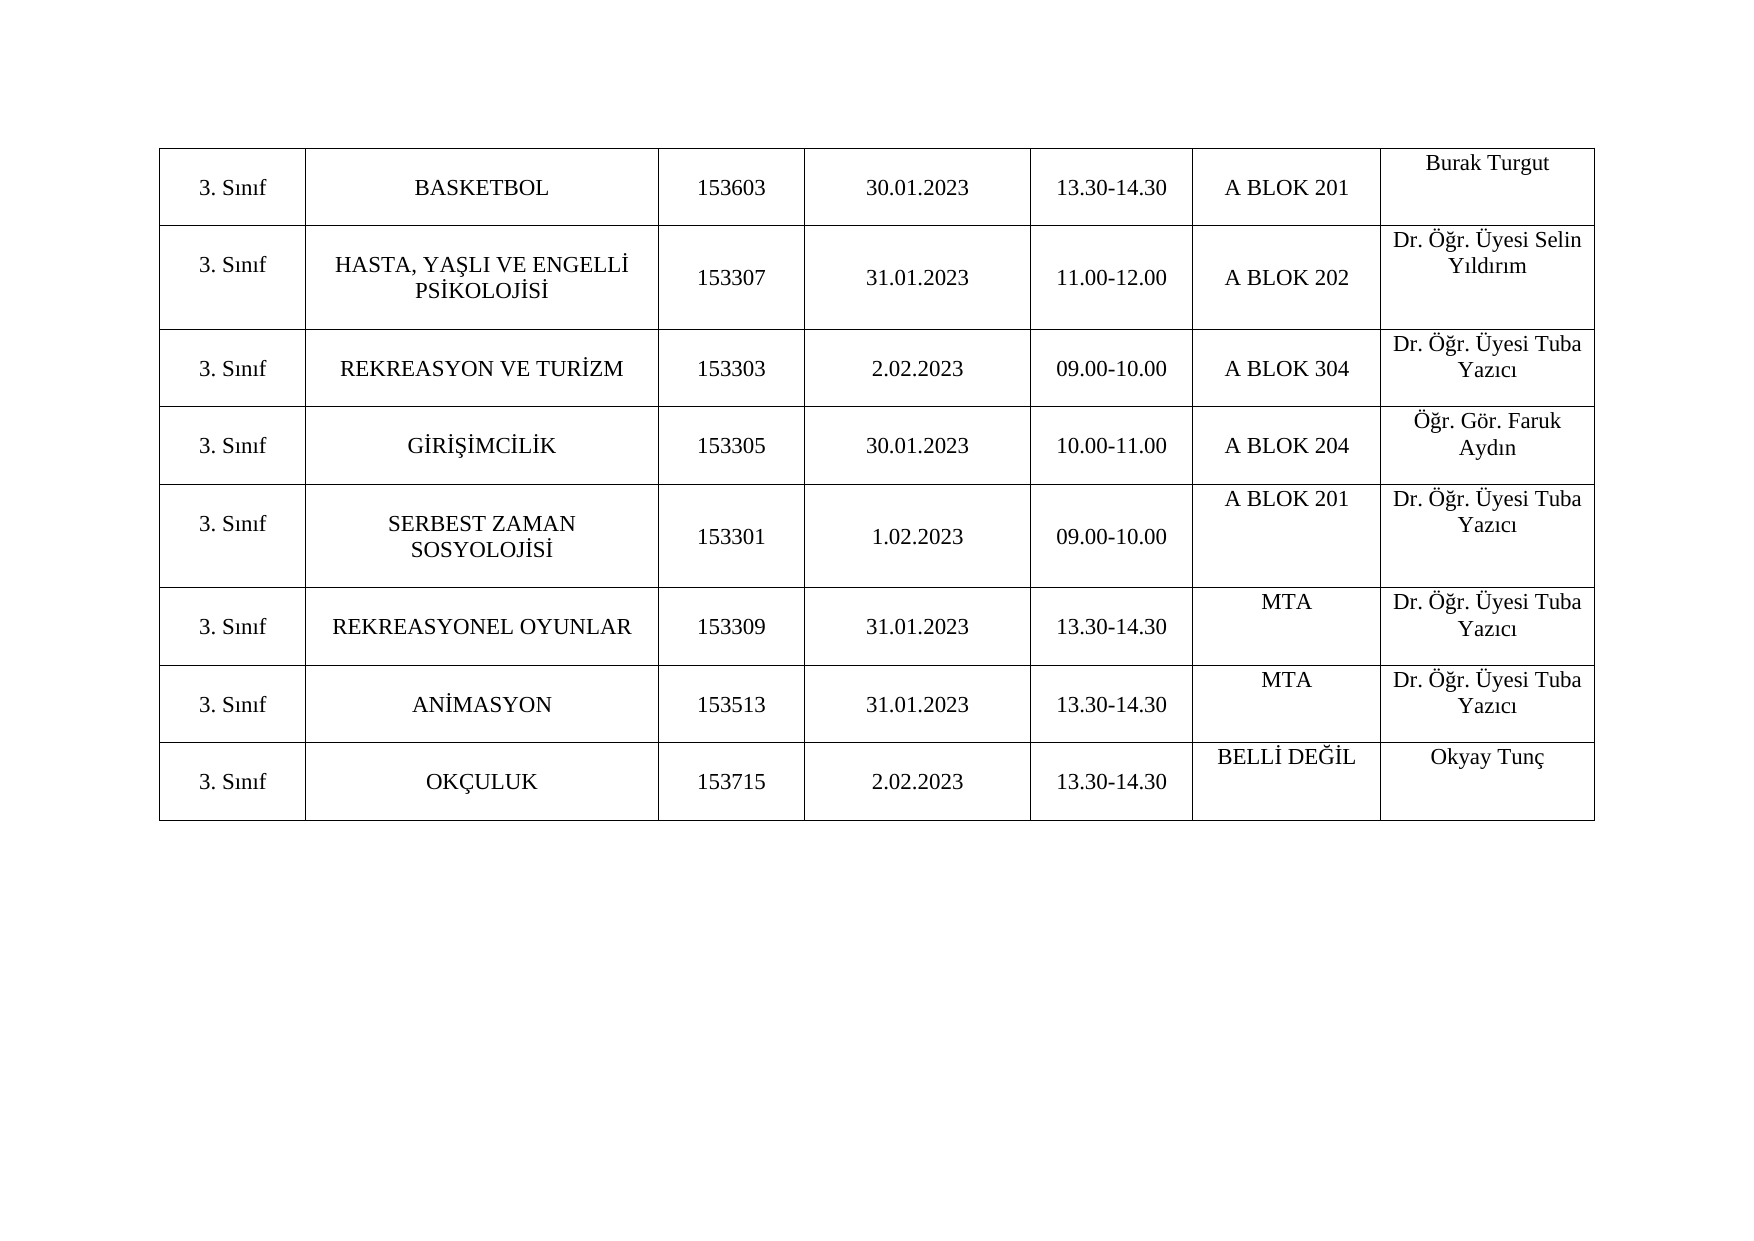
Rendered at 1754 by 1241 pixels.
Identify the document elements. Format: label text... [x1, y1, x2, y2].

table_cell 13.30-14.30 [1031, 743, 1192, 819]
table_cell Dr. Öğr. Üyesi Selin Yıldırım [1381, 226, 1594, 329]
table_cell 3. Sınıf [160, 330, 305, 406]
table_cell Burak Turgut [1381, 149, 1594, 225]
table_cell 3. Sınıf [160, 407, 305, 483]
table_cell REKREASYONEL OYUNLAR [306, 588, 658, 665]
table_cell Dr. Öğr. Üyesi Tuba Yazıcı [1381, 485, 1594, 587]
table_cell Öğr. Gör. Faruk Aydın [1381, 407, 1594, 483]
table_cell MTA [1193, 588, 1380, 665]
table_cell 3. Sınıf [160, 149, 305, 225]
table_cell Dr. Öğr. Üyesi Tuba Yazıcı [1381, 588, 1594, 665]
table_cell GİRİŞİMCİLİK [306, 407, 658, 483]
table_cell OKÇULUK [306, 743, 658, 819]
table_cell A BLOK 304 [1193, 330, 1380, 406]
table_cell Okyay Tunç [1381, 743, 1594, 819]
table_cell 3. Sınıf [160, 588, 305, 665]
table_cell 2.02.2023 [805, 743, 1030, 819]
table_cell A BLOK 202 [1193, 226, 1380, 329]
table_cell 153309 [659, 588, 804, 665]
table_cell 09.00-10.00 [1031, 485, 1192, 587]
table_cell 153603 [659, 149, 804, 225]
table_cell 3. Sınıf [160, 485, 305, 587]
table_cell 153303 [659, 330, 804, 406]
table_cell 153513 [659, 666, 804, 742]
table_cell 31.01.2023 [805, 226, 1030, 329]
table_cell BASKETBOL [306, 149, 658, 225]
table_cell 13.30-14.30 [1031, 149, 1192, 225]
table_cell MTA [1193, 666, 1380, 742]
table_cell 13.30-14.30 [1031, 588, 1192, 665]
table_cell BELLİ DEĞİL [1193, 743, 1380, 819]
table_cell 31.01.2023 [805, 666, 1030, 742]
table_cell 153307 [659, 226, 804, 329]
table_cell 3. Sınıf [160, 666, 305, 742]
table_cell 3. Sınıf [160, 226, 305, 329]
table_cell 09.00-10.00 [1031, 330, 1192, 406]
table_cell SERBEST ZAMAN SOSYOLOJİSİ [306, 485, 658, 587]
table_cell 30.01.2023 [805, 407, 1030, 483]
table_cell 13.30-14.30 [1031, 666, 1192, 742]
table_cell ANİMASYON [306, 666, 658, 742]
table_cell Dr. Öğr. Üyesi Tuba Yazıcı [1381, 330, 1594, 406]
table_cell 2.02.2023 [805, 330, 1030, 406]
table_cell A BLOK 201 [1193, 149, 1380, 225]
table_cell 31.01.2023 [805, 588, 1030, 665]
table_cell HASTA, YAŞLI VE ENGELLİ PSİKOLOJİSİ [306, 226, 658, 329]
table_cell 11.00-12.00 [1031, 226, 1192, 329]
table_cell REKREASYON VE TURİZM [306, 330, 658, 406]
table_cell 1.02.2023 [805, 485, 1030, 587]
table_cell 153715 [659, 743, 804, 819]
table_cell 10.00-11.00 [1031, 407, 1192, 483]
table_cell 30.01.2023 [805, 149, 1030, 225]
table_cell 3. Sınıf [160, 743, 305, 819]
table_cell A BLOK 204 [1193, 407, 1380, 483]
table_cell Dr. Öğr. Üyesi Tuba Yazıcı [1381, 666, 1594, 742]
table_cell A BLOK 201 [1193, 485, 1380, 587]
table_cell 153305 [659, 407, 804, 483]
table_cell 153301 [659, 485, 804, 587]
